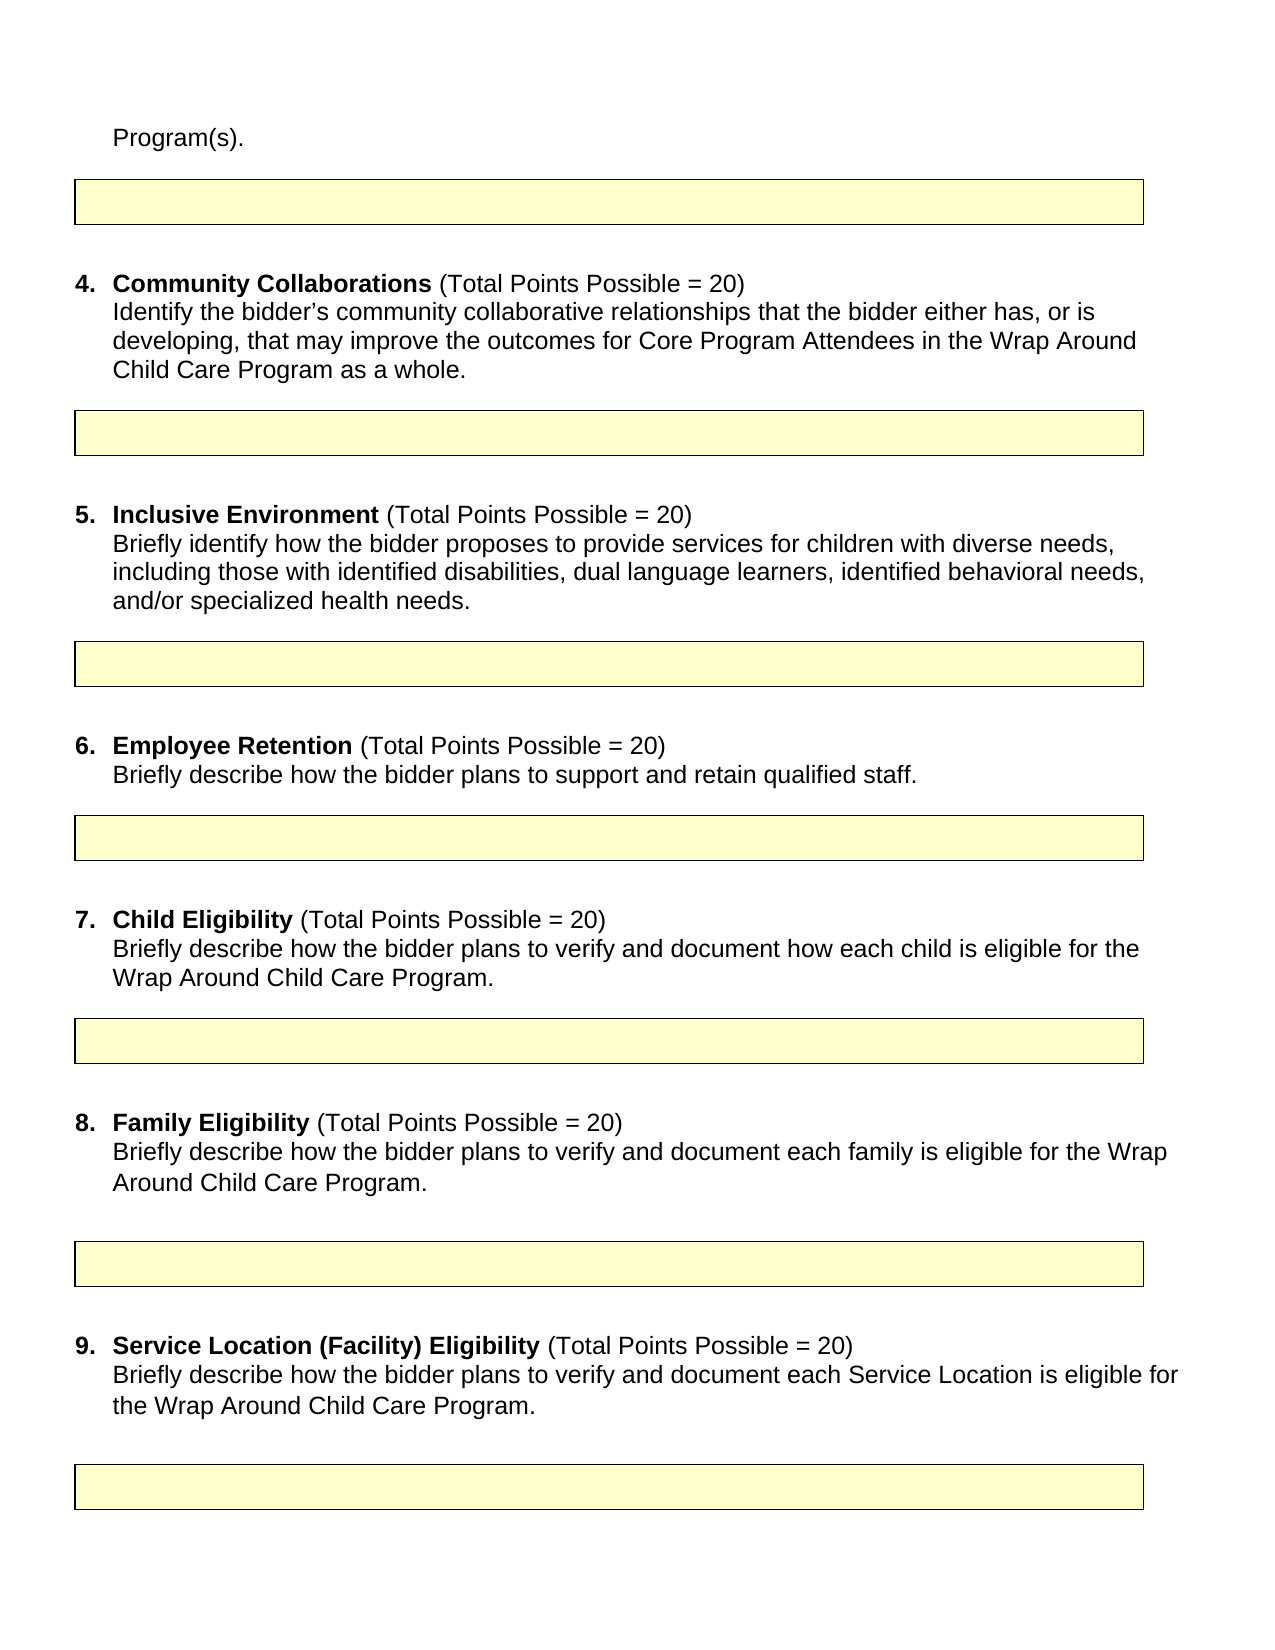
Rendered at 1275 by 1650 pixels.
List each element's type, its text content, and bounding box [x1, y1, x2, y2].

list Family Eligibility (Total Points Possible = 20) [75, 1108, 1200, 1136]
table_header [76, 1465, 1143, 1509]
list Service Location (Facility) Eligibility (Total Points Possible = 20) [75, 1331, 1200, 1359]
list Inclusive Environment (Total Points Possible = 20) Briefly identify how the bidder proposes to provide services for children with diverse needs, including those with identified disabilities, dual language learners, identified behavioral needs, and/or specialized health needs. [75, 500, 1200, 641]
list Briefly describe how the bidder plans to verify and document each Service Location is eligible for the Wrap Around Child Care Program. [112, 1359, 1200, 1449]
table_header [76, 411, 1143, 455]
list Briefly describe how the bidder plans to verify and document each family is eligible for the Wrap Around Child Care Program. [112, 1136, 1200, 1226]
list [75, 123, 1200, 178]
table_header [76, 180, 1143, 223]
list Employee Retention (Total Points Possible = 20) Briefly describe how the bidder plans to support and retain qualified staff. [75, 731, 1200, 815]
table_header [76, 1019, 1143, 1063]
table_header [76, 816, 1143, 860]
table_header [76, 642, 1143, 686]
list Community Collaborations (Total Points Possible = 20) Identify the bidder’s community collaborative relationships that the bidder either has, or is developing, that may improve the outcomes for Core Program Attendees in the Wrap Around Child Care Program as a whole. [75, 268, 1200, 410]
list Child Eligibility (Total Points Possible = 20) Briefly describe how the bidder plans to verify and document how each child is eligible for the Wrap Around Child Care Program. [75, 905, 1200, 1018]
table_header [76, 1242, 1143, 1286]
